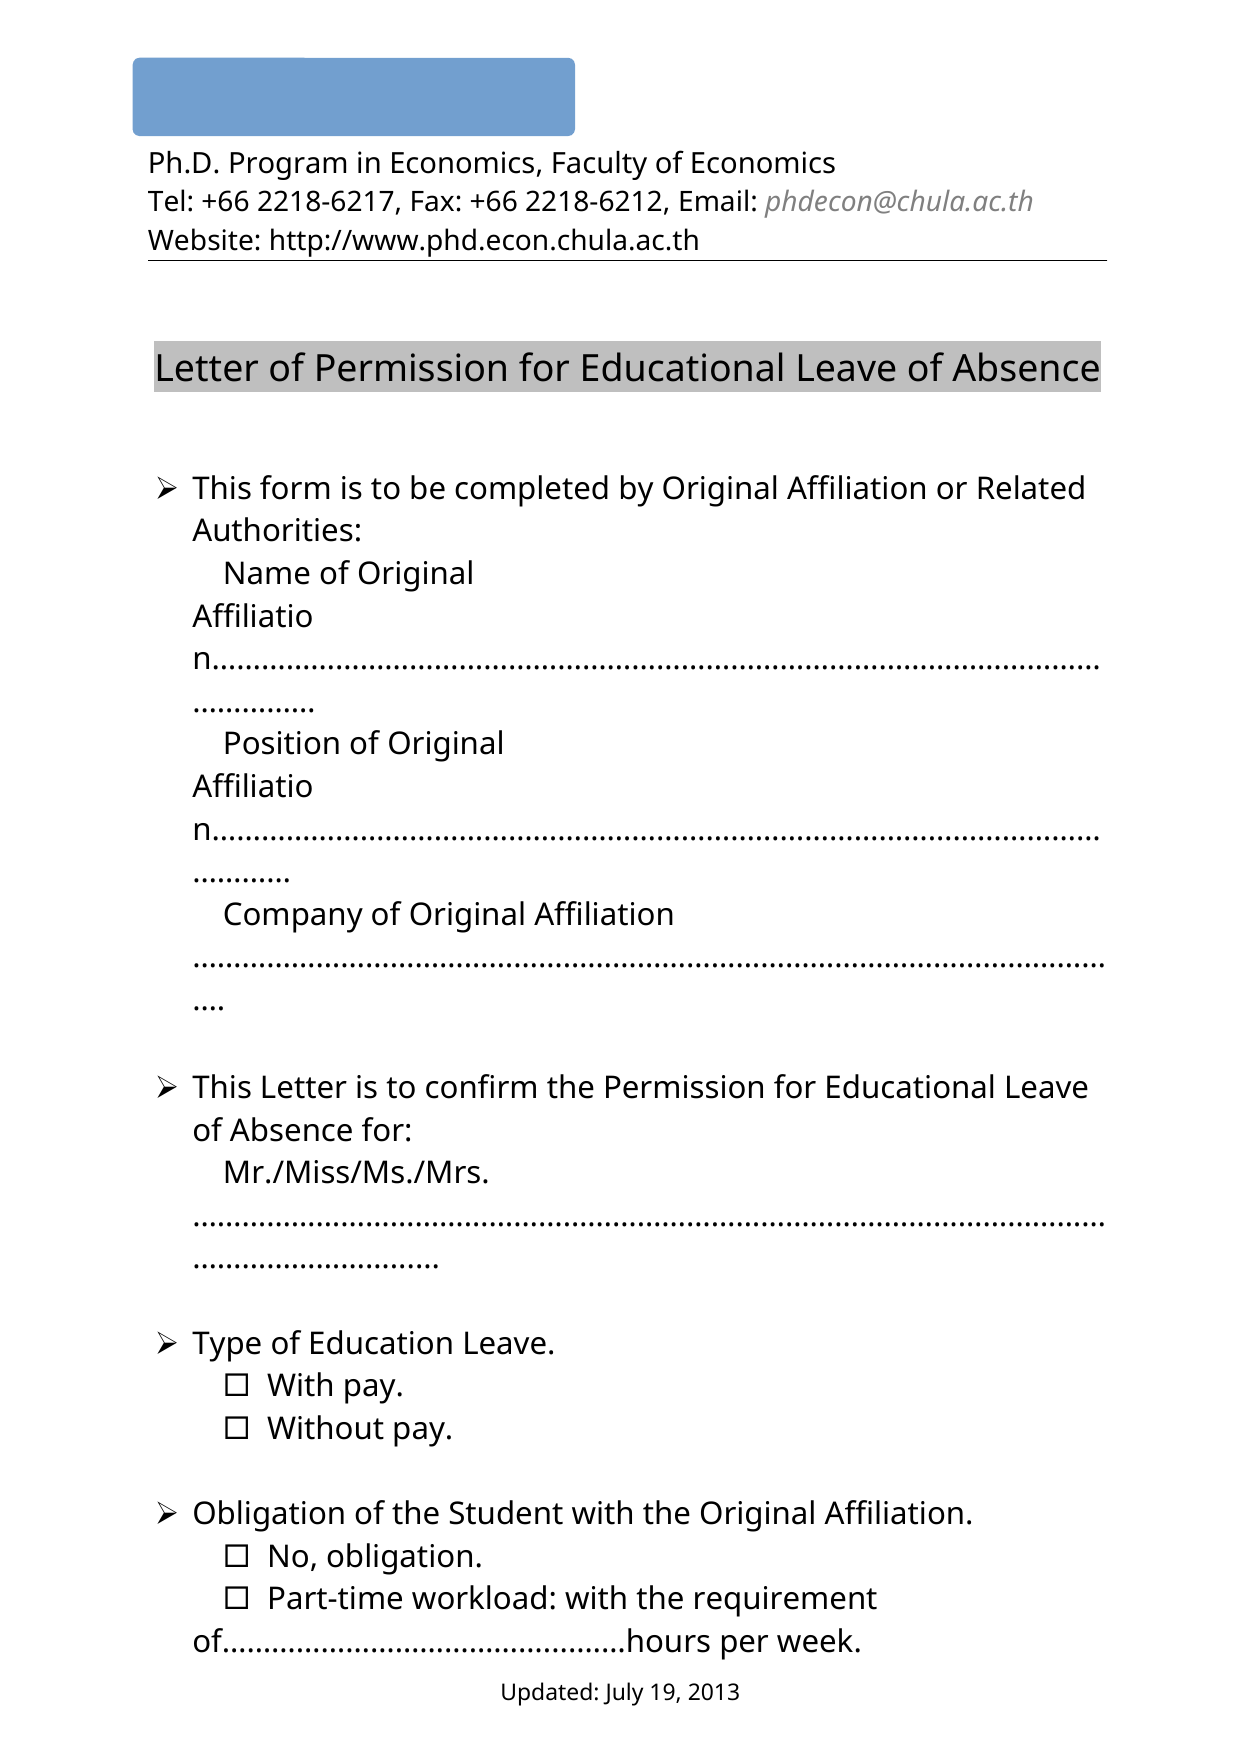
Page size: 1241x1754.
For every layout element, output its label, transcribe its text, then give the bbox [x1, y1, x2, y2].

list No, obligation. [192, 1534, 1107, 1576]
list This Letter is to confirm the Permission for Educational Leave of Absence for: [154, 1065, 1107, 1150]
list This form is to be completed by Original Affiliation or Related Authorities: [154, 466, 1107, 551]
list Company of Original Affiliation ……………………………………………………………………………………………………. [192, 892, 1107, 1019]
list With pay. [192, 1363, 1107, 1406]
list Position of Original Affiliation………………………………………………………………………………………………………… [192, 721, 1107, 892]
list Name of Original Affiliation…………………………………………………………………………………………………………… [192, 551, 1107, 721]
list Obligation of the Student with the Original Affiliation. [154, 1491, 1107, 1534]
list Part-time workload: with the requirement of…………………………………....……hours per week. [192, 1576, 1107, 1661]
list Without pay. [192, 1406, 1107, 1448]
list Mr./Miss/Ms./Mrs.………………………………………………………………………………………………………………………...... [192, 1150, 1107, 1278]
list Type of Education Leave. [154, 1321, 1107, 1363]
